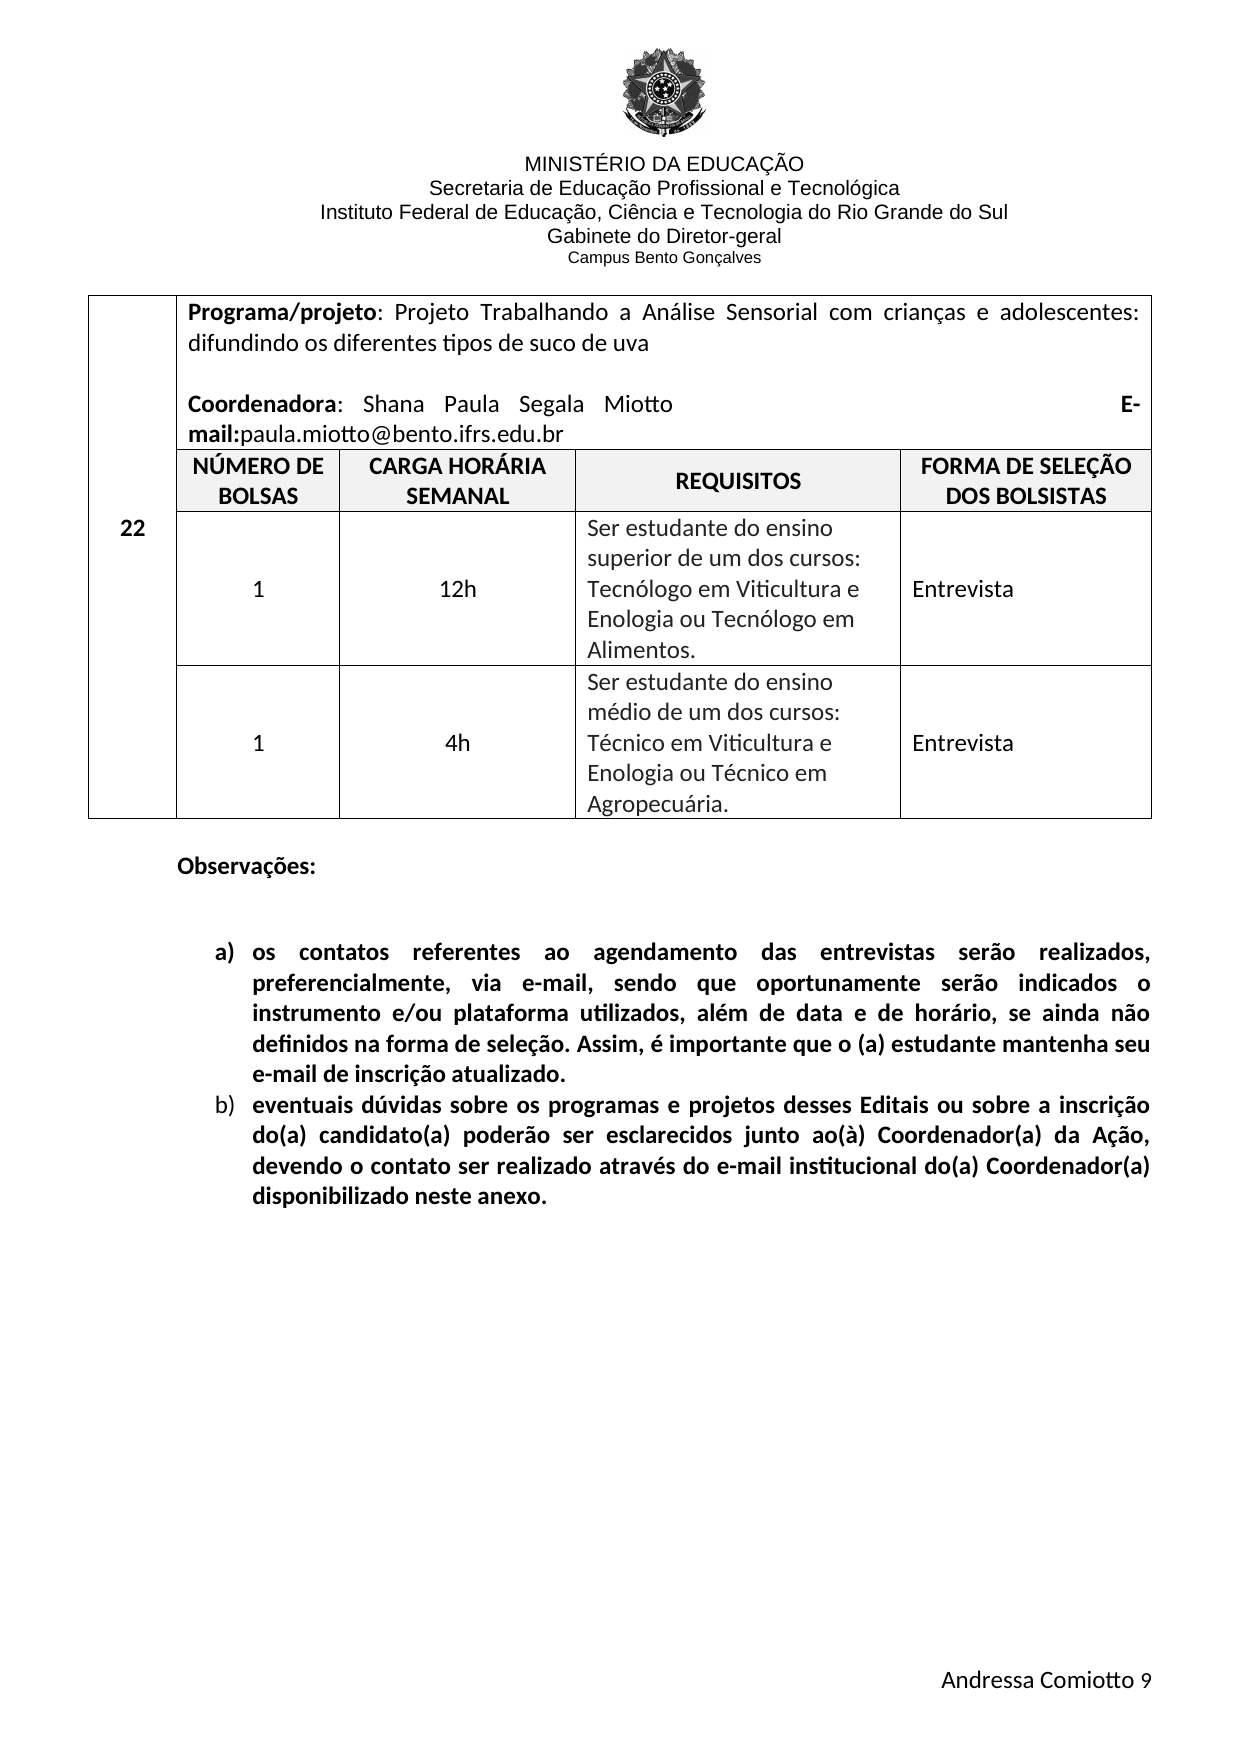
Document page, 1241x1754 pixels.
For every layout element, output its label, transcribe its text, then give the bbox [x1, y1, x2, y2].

table_cell Entrevista [901, 512, 1151, 664]
table_cell Ser estudante do ensino médio de um dos cursos: Técnico em Viticultura e Enologia ou Técnico em Agropecuária. [729, 666, 900, 818]
table_cell 12h [340, 512, 575, 664]
list os contatos referentes ao agendamento das entrevistas serão realizados, preferencialmente, via e-mail, sendo que oportunamente serão indicados o instrumento e/ou plataforma utilizados, além de data e de horário, se ainda não definidos na forma de seleção. Assim, é importante que o (a) estudante mantenha seu e-mail de inscrição atualizado. [214, 936, 1152, 1089]
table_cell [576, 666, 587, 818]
table_header 22 [89, 296, 176, 818]
table_cell 4h [340, 666, 575, 818]
table_cell 1 [177, 512, 339, 664]
table_cell Entrevista [901, 666, 1151, 818]
table_cell REQUISITOS [576, 450, 900, 511]
table_cell NÚMERO DE BOLSAS [177, 450, 339, 511]
table_header Programa/projeto: Projeto Trabalhando a Análise Sensorial com crianças e adolescentes: difundindo os diferentes tipos de suco de uva Coordenadora: Shana Paula Segala Miotto E-mail:paula.miotto@bento.ifrs.edu.br [177, 296, 1151, 449]
picture [622, 48, 706, 137]
list eventuais dúvidas sobre os programas e projetos desses Editais ou sobre a inscrição do(a) candidato(a) poderão ser esclarecidos junto ao(à) Coordenador(a) da Ação, devendo o contato ser realizado através do e-mail institucional do(a) Coordenador(a) disponibilizado neste anexo. [214, 1089, 1152, 1211]
table_cell Ser estudante do ensino superior de um dos cursos: Tecnólogo em Viticultura e Enologia ou Tecnólogo em Alimentos. [576, 512, 900, 664]
table_cell FORMA DE SELEÇÃO DOS BOLSISTAS [901, 450, 1151, 511]
table_cell 1 [177, 666, 339, 818]
text Observações: [177, 850, 1152, 880]
table_cell CARGA HORÁRIA SEMANAL [340, 450, 575, 511]
